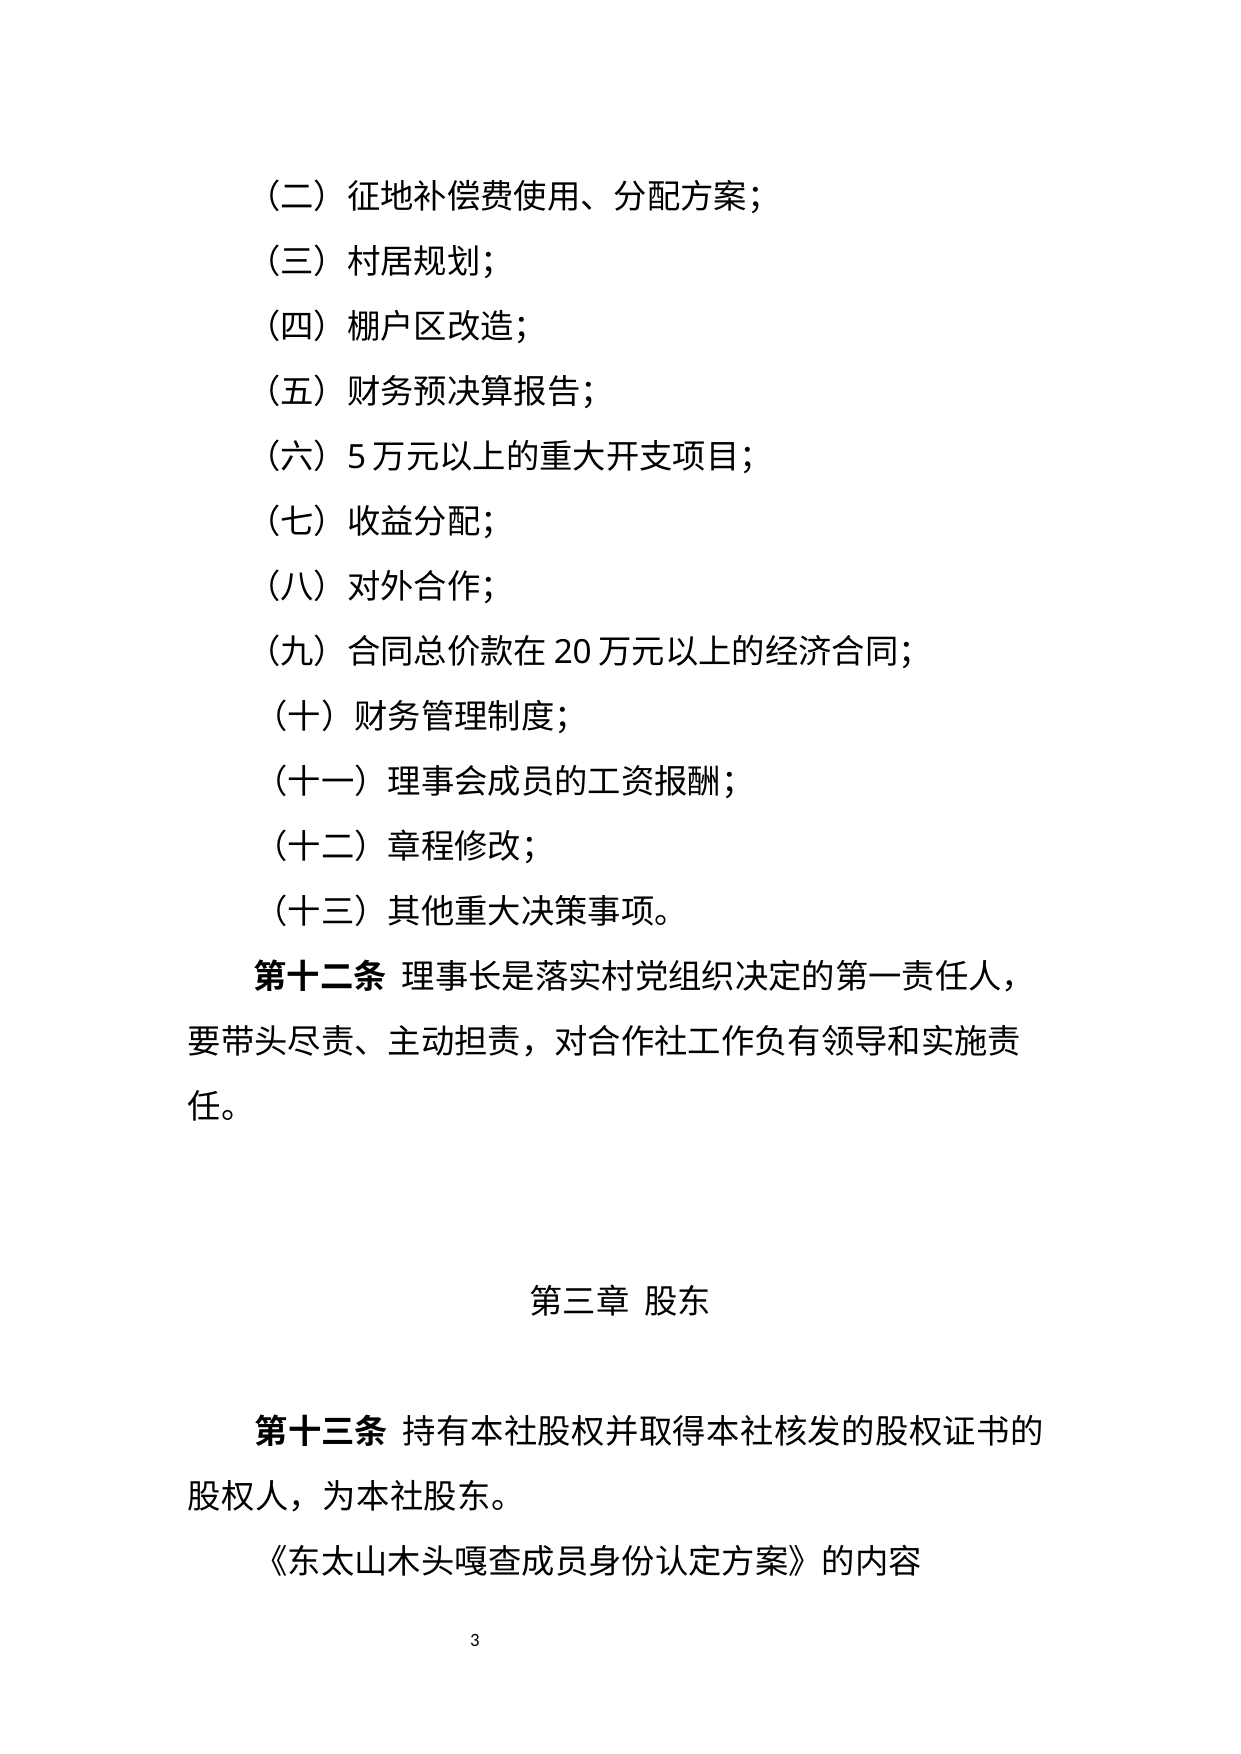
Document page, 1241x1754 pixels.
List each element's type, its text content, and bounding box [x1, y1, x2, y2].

text （七）收益分配； [187, 487, 1053, 552]
text （八）对外合作； [187, 552, 1053, 617]
list （十二）章程修改； [187, 812, 1053, 877]
list （十）财务管理制度； [187, 682, 1053, 747]
text 第十三条 持有本社股权并取得本社核发的股权证书的股权人，为本社股东。 [187, 1397, 1053, 1527]
list （十三）其他重大决策事项。 [187, 877, 1053, 942]
text 《东太山木头嘎查成员身份认定方案》的内容 [187, 1527, 1053, 1592]
text （四）棚户区改造； [187, 292, 1053, 357]
text （九）合同总价款在20万元以上的经济合同； [187, 617, 1053, 682]
text （六）5万元以上的重大开支项目； [187, 422, 1053, 487]
text （五）财务预决算报告； [187, 357, 1053, 422]
list （十一）理事会成员的工资报酬； [187, 747, 1053, 812]
text （三）村居规划； [187, 227, 1053, 292]
text （二）征地补偿费使用、分配方案； [187, 162, 1053, 227]
text 第十二条 理事长是落实村党组织决定的第一责任人，要带头尽责、主动担责，对合作社工作负有领导和实施责任。 [187, 942, 1053, 1137]
text 第三章 股东 [187, 1267, 1053, 1332]
